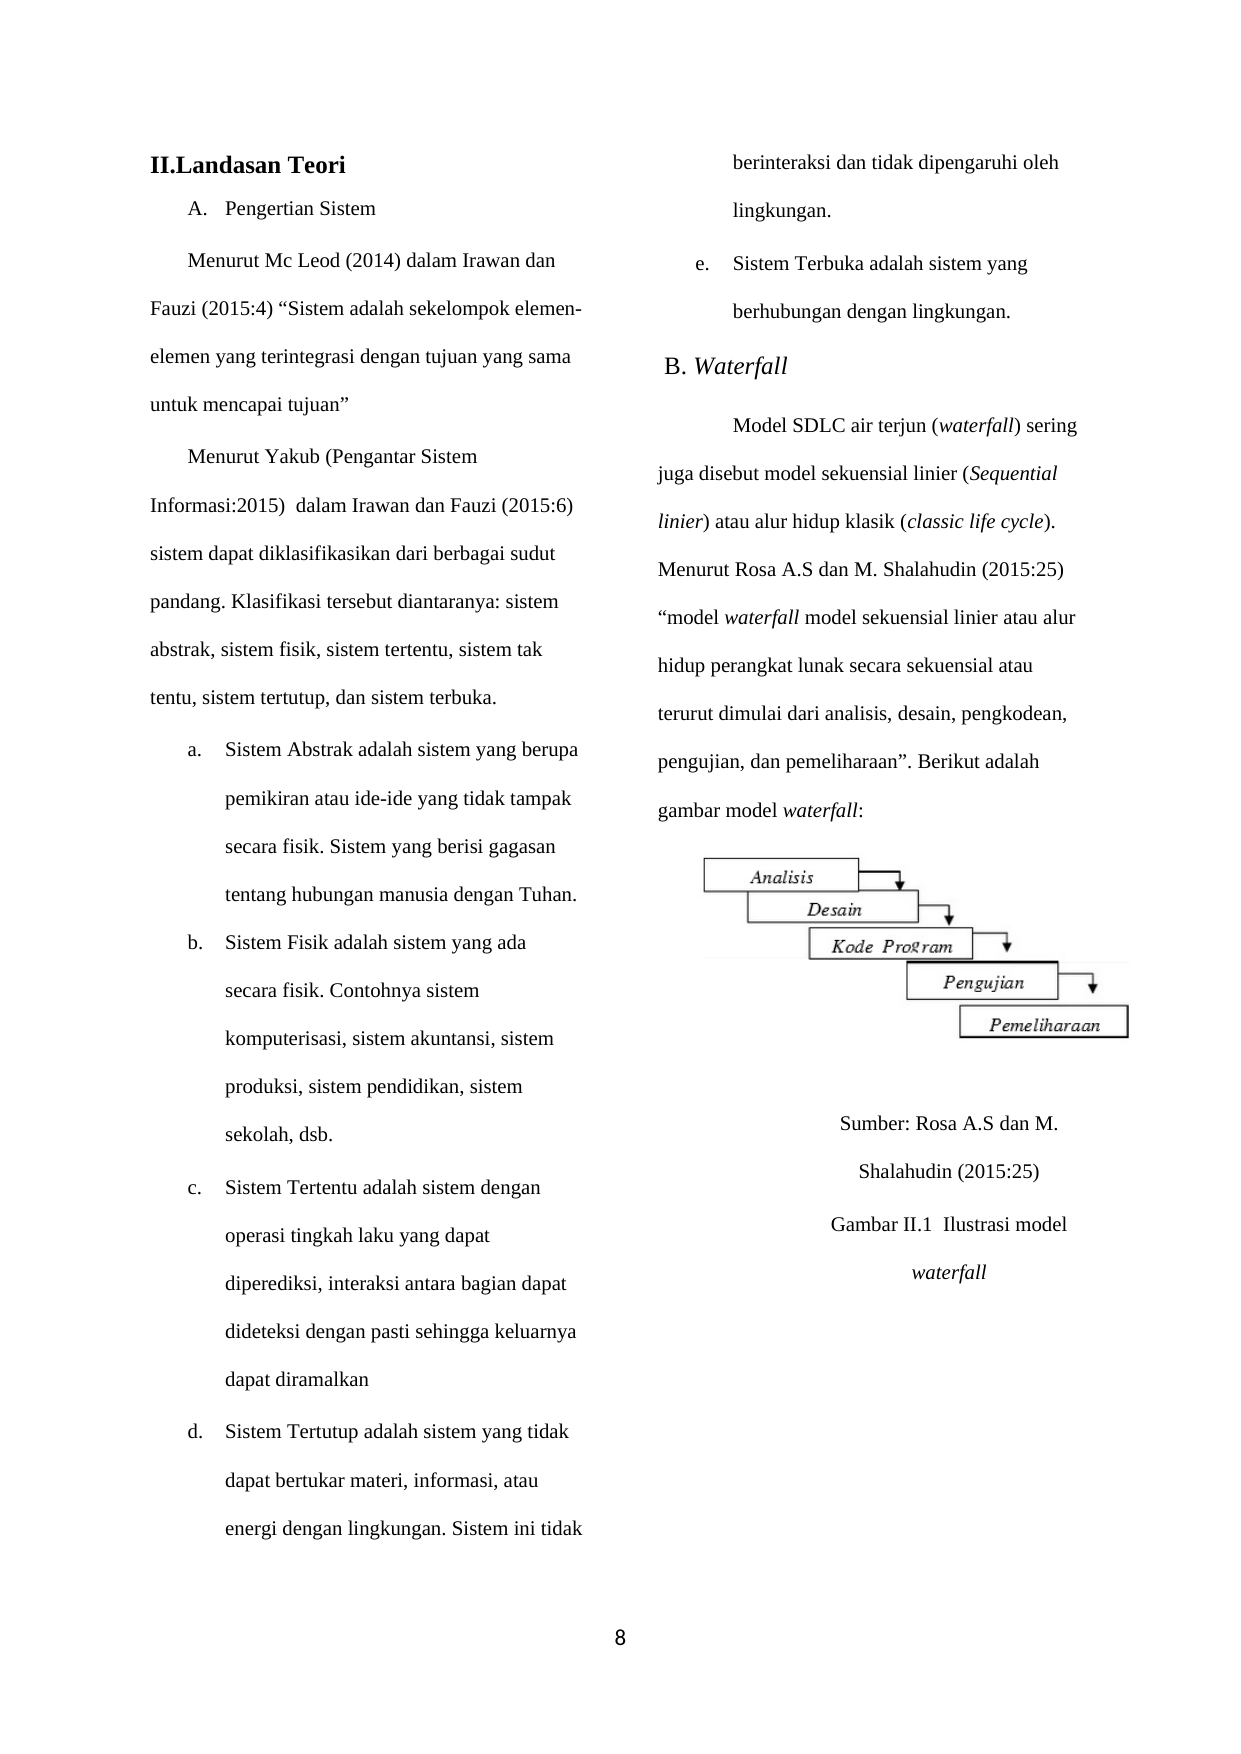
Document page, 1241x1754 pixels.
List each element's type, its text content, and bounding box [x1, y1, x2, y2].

list Pengertian Sistem [187, 195, 583, 219]
list Sistem Abstrak adalah sistem yang berupa pemikiran atau ide-ide yang tidak tampak secara fisik. Sistem yang berisi gagasan tentang hubungan manusia dengan Tuhan. [187, 737, 583, 906]
text Gambar II.1 Ilustrasi model waterfall [808, 1212, 1090, 1284]
text Sumber: Rosa A.S dan M. Shalahudin (2015:25) [808, 1111, 1090, 1183]
text Menurut Mc Leod (2014) dalam Irawan dan Fauzi (2015:4) “Sistem adalah sekelompok elemen-elemen yang terintegrasi dengan tujuan yang sama untuk mencapai tujuan” [150, 248, 583, 416]
text Menurut Yakub (Pengantar Sistem Informasi:2015) dalam Irawan dan Fauzi (2015:6) sistem dapat diklasifikasikan dari berbagai sudut pandang. Klasifikasi tersebut diantaranya: sistem abstrak, sistem fisik, sistem tertentu, sistem tak tentu, sistem tertutup, dan sistem terbuka. [150, 444, 583, 709]
text II.Landasan Teori [150, 150, 583, 179]
list Sistem Tertentu adalah sistem dengan operasi tingkah laku yang dapat diperediksi, interaksi antara bagian dapat dideteksi dengan pasti sehingga keluarnya dapat diramalkan [187, 1174, 583, 1391]
text Model SDLC air terjun (waterfall) sering juga disebut model sekuensial linier (Sequential linier) atau alur hidup klasik (classic life cycle). Menurut Rosa A.S dan M. Shalahudin (2015:25) “model waterfall model sekuensial linier atau alur hidup perangkat lunak secara sekuensial atau terurut dimulai dari analisis, desain, pengkodean, pengujian, dan pemeliharaan”. Berikut adalah gambar model waterfall: [658, 412, 1090, 822]
picture [698, 851, 1138, 1044]
list Sistem Tertutup adalah sistem yang tidak dapat bertukar materi, informasi, atau energi dengan lingkungan. Sistem ini tidak berinteraksi dan tidak dipengaruhi oleh lingkungan. [187, 1419, 583, 1540]
list Sistem Tertutup adalah sistem yang tidak dapat bertukar materi, informasi, atau energi dengan lingkungan. Sistem ini tidak berinteraksi dan tidak dipengaruhi oleh lingkungan. [695, 150, 1090, 222]
list Sistem Fisik adalah sistem yang ada secara fisik. Contohnya sistem komputerisasi, sistem akuntansi, sistem produksi, sistem pendidikan, sistem sekolah, dsb. [187, 930, 583, 1146]
list Sistem Terbuka adalah sistem yang berhubungan dengan lingkungan. [695, 250, 1090, 323]
text B. Waterfall [658, 351, 1090, 379]
